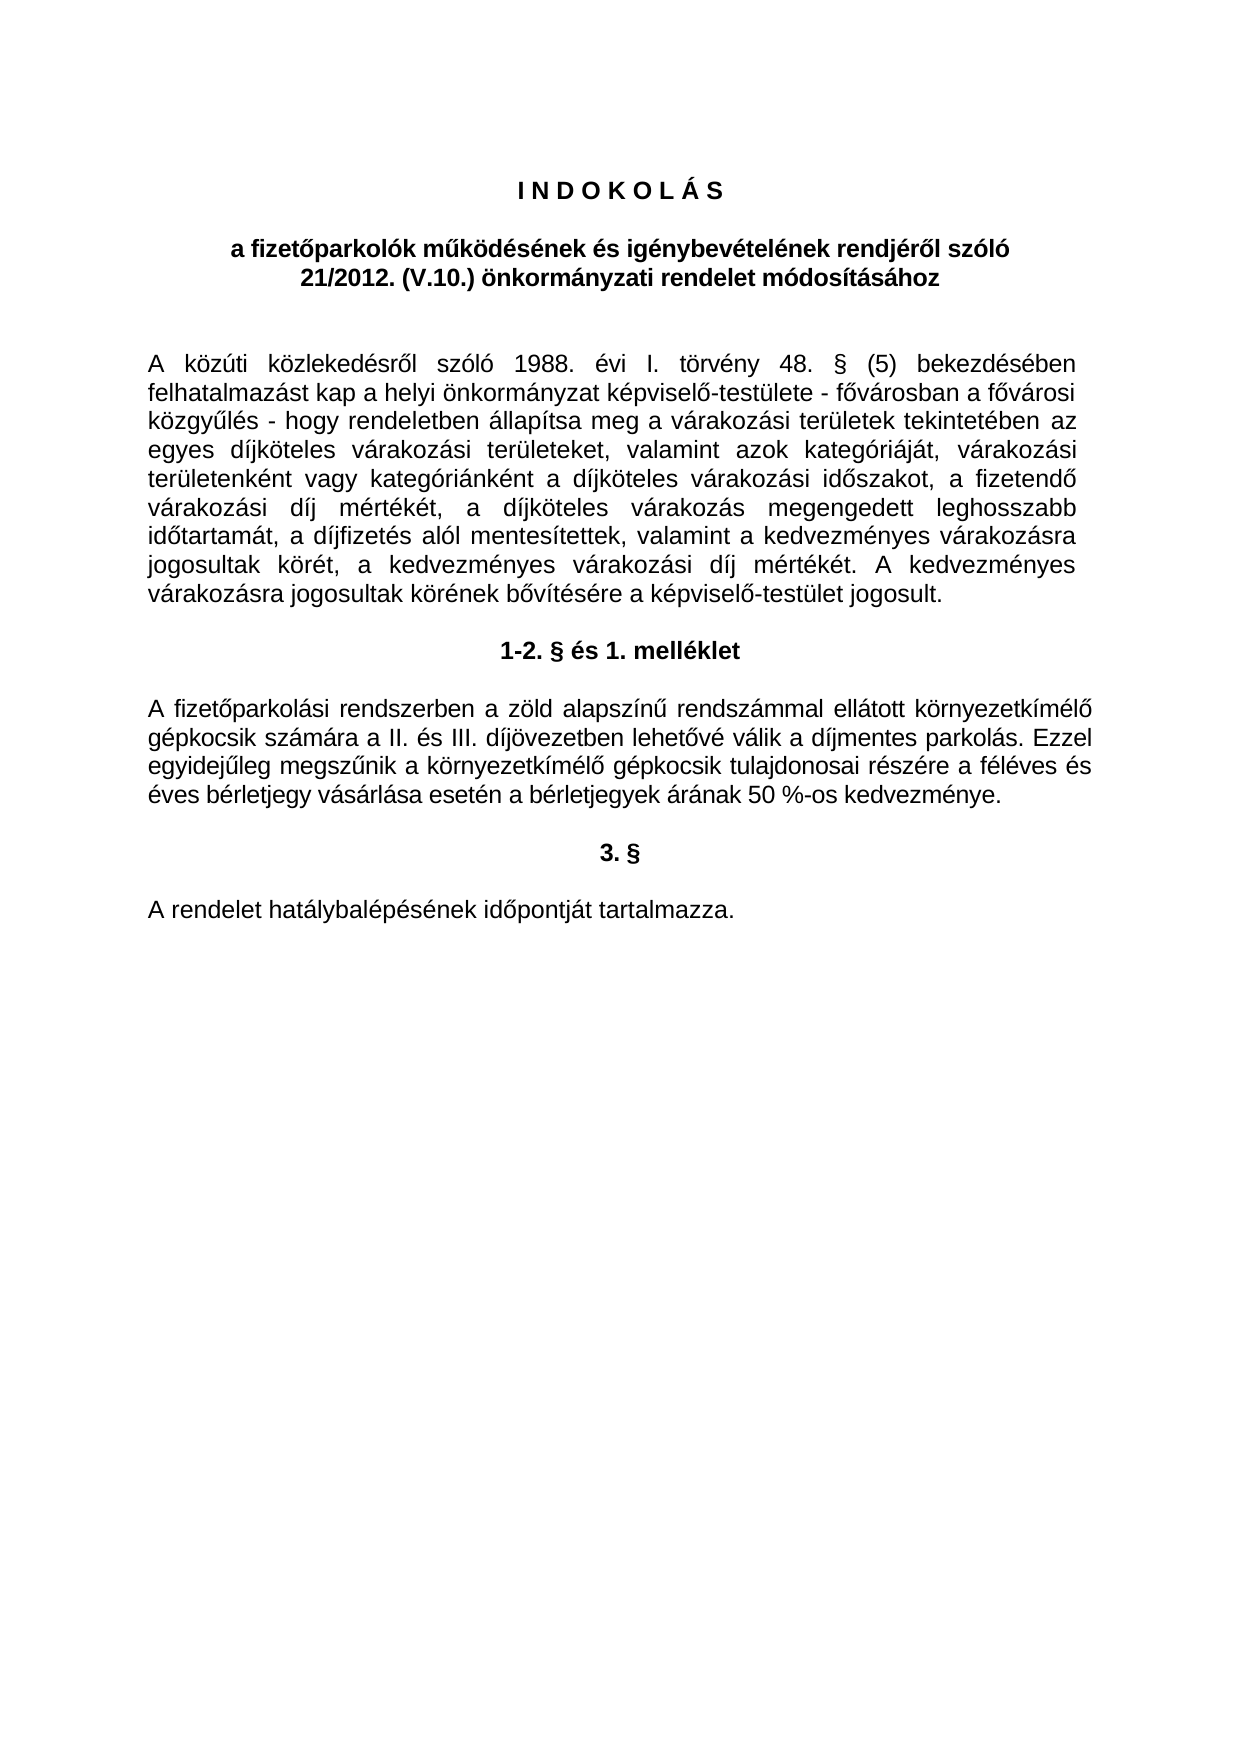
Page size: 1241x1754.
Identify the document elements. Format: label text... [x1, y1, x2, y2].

text a fizetőparkolók működésének és igénybevételének rendjéről szóló [148, 234, 1093, 263]
text 1-2. § és 1. melléklet [148, 636, 1093, 665]
text A közúti közlekedésről szóló 1988. évi I. törvény 48. § (5) bekezdésében felhatalmazást kap a helyi önkormányzat képviselő-testülete - fővárosban a fővárosi közgyűlés - hogy rendeletben állapítsa meg a várakozási területek tekintetében az egyes díjköteles várakozási területeket, valamint azok kategóriáját, várakozási területenként vagy kategóriánként a díjköteles várakozási időszakot, a fizetendő várakozási díj mértékét, a díjköteles várakozás megengedett leghosszabb időtartamát, a díjfizetés alól mentesítettek, valamint a kedvezményes várakozásra jogosultak körét, a kedvezményes várakozási díj mértékét. A kedvezményes várakozásra jogosultak körének bővítésére a képviselő-testület jogosult. [148, 349, 1077, 608]
text A fizetőparkolási rendszerben a zöld alapszínű rendszámmal ellátott környezetkímélő gépkocsik számára a II. és III. díjövezetben lehetővé válik a díjmentes parkolás. Ezzel egyidejűleg megszűnik a környezetkímélő gépkocsik tulajdonosai részére a féléves és éves bérletjegy vásárlása esetén a bérletjegyek árának 50 %-os kedvezménye. [148, 694, 1093, 809]
text A rendelet hatálybalépésének időpontját tartalmazza. [148, 895, 1093, 924]
text 21/2012. (V.10.) önkormányzati rendelet módosításához [148, 263, 1093, 291]
text I N D O K O L Á S [148, 176, 1093, 205]
text 3. § [148, 838, 1093, 866]
